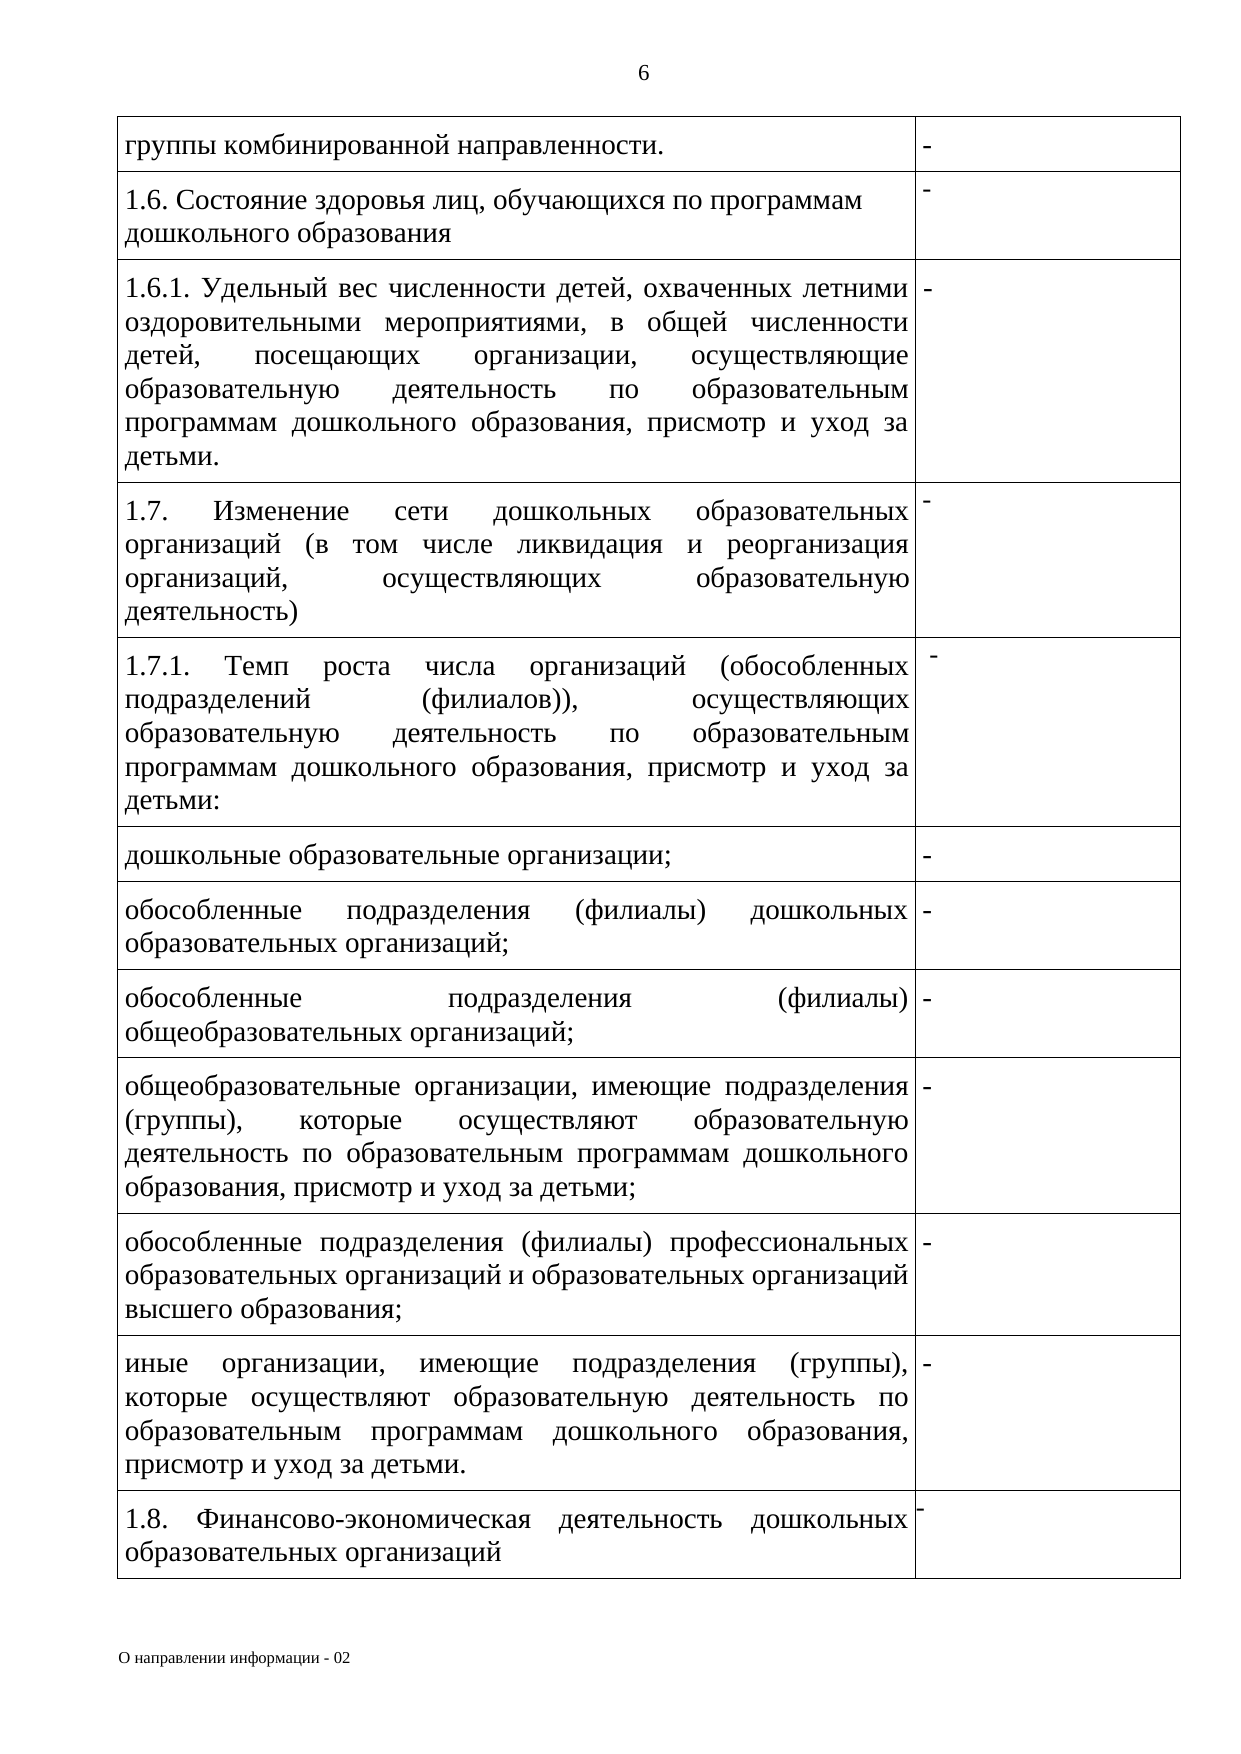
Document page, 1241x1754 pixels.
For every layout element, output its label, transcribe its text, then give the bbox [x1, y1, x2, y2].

table_cell 1.7.1. Темп роста числа организаций (обособленных подразделений (филиалов)), осуществляющих образовательную деятельность по образовательным программам дошкольного образования, присмотр и уход за детьми: [118, 638, 915, 826]
table_cell 1.7. Изменение сети дошкольных образовательных организаций (в том числе ликвидация и реорганизация организаций, осуществляющих образовательную деятельность) [118, 483, 915, 637]
table_cell - [916, 172, 1180, 259]
table_cell обособленные подразделения (филиалы) дошкольных образовательных организаций; [118, 882, 915, 969]
table_cell 1.8. Финансово-экономическая деятельность дошкольных образовательных организаций [118, 1491, 915, 1578]
table_cell иные организации, имеющие подразделения (группы), которые осуществляют образовательную деятельность по образовательным программам дошкольного образования, присмотр и уход за детьми. [118, 1336, 915, 1490]
table_cell 1.6. Состояние здоровья лиц, обучающихся по программам дошкольного образования [118, 172, 915, 259]
table_cell - [916, 882, 1180, 969]
table_header - [916, 117, 1180, 171]
table_cell - [916, 1336, 1180, 1490]
table_header группы комбинированной направленности. [118, 117, 915, 171]
table_cell - [916, 1058, 1180, 1213]
table_cell 1.6.1. Удельный вес численности детей, охваченных летними оздоровительными мероприятиями, в общей численности детей, посещающих организации, осуществляющие образовательную деятельность по образовательным программам дошкольного образования, присмотр и уход за детьми. [118, 260, 915, 482]
table_cell - [916, 827, 1180, 881]
table_cell общеобразовательные организации, имеющие подразделения (группы), которые осуществляют образовательную деятельность по образовательным программам дошкольного образования, присмотр и уход за детьми; [118, 1058, 915, 1213]
table_cell - [916, 260, 1180, 482]
table_cell обособленные подразделения (филиалы) общеобразовательных организаций; [118, 970, 915, 1057]
table_cell - [916, 483, 1180, 637]
table_cell - [916, 638, 1180, 826]
table_cell - [916, 1491, 1180, 1578]
table_cell - [916, 970, 1180, 1057]
table_cell обособленные подразделения (филиалы) профессиональных образовательных организаций и образовательных организаций высшего образования; [118, 1214, 915, 1334]
table_cell дошкольные образовательные организации; [118, 827, 915, 881]
table_cell - [916, 1214, 1180, 1334]
